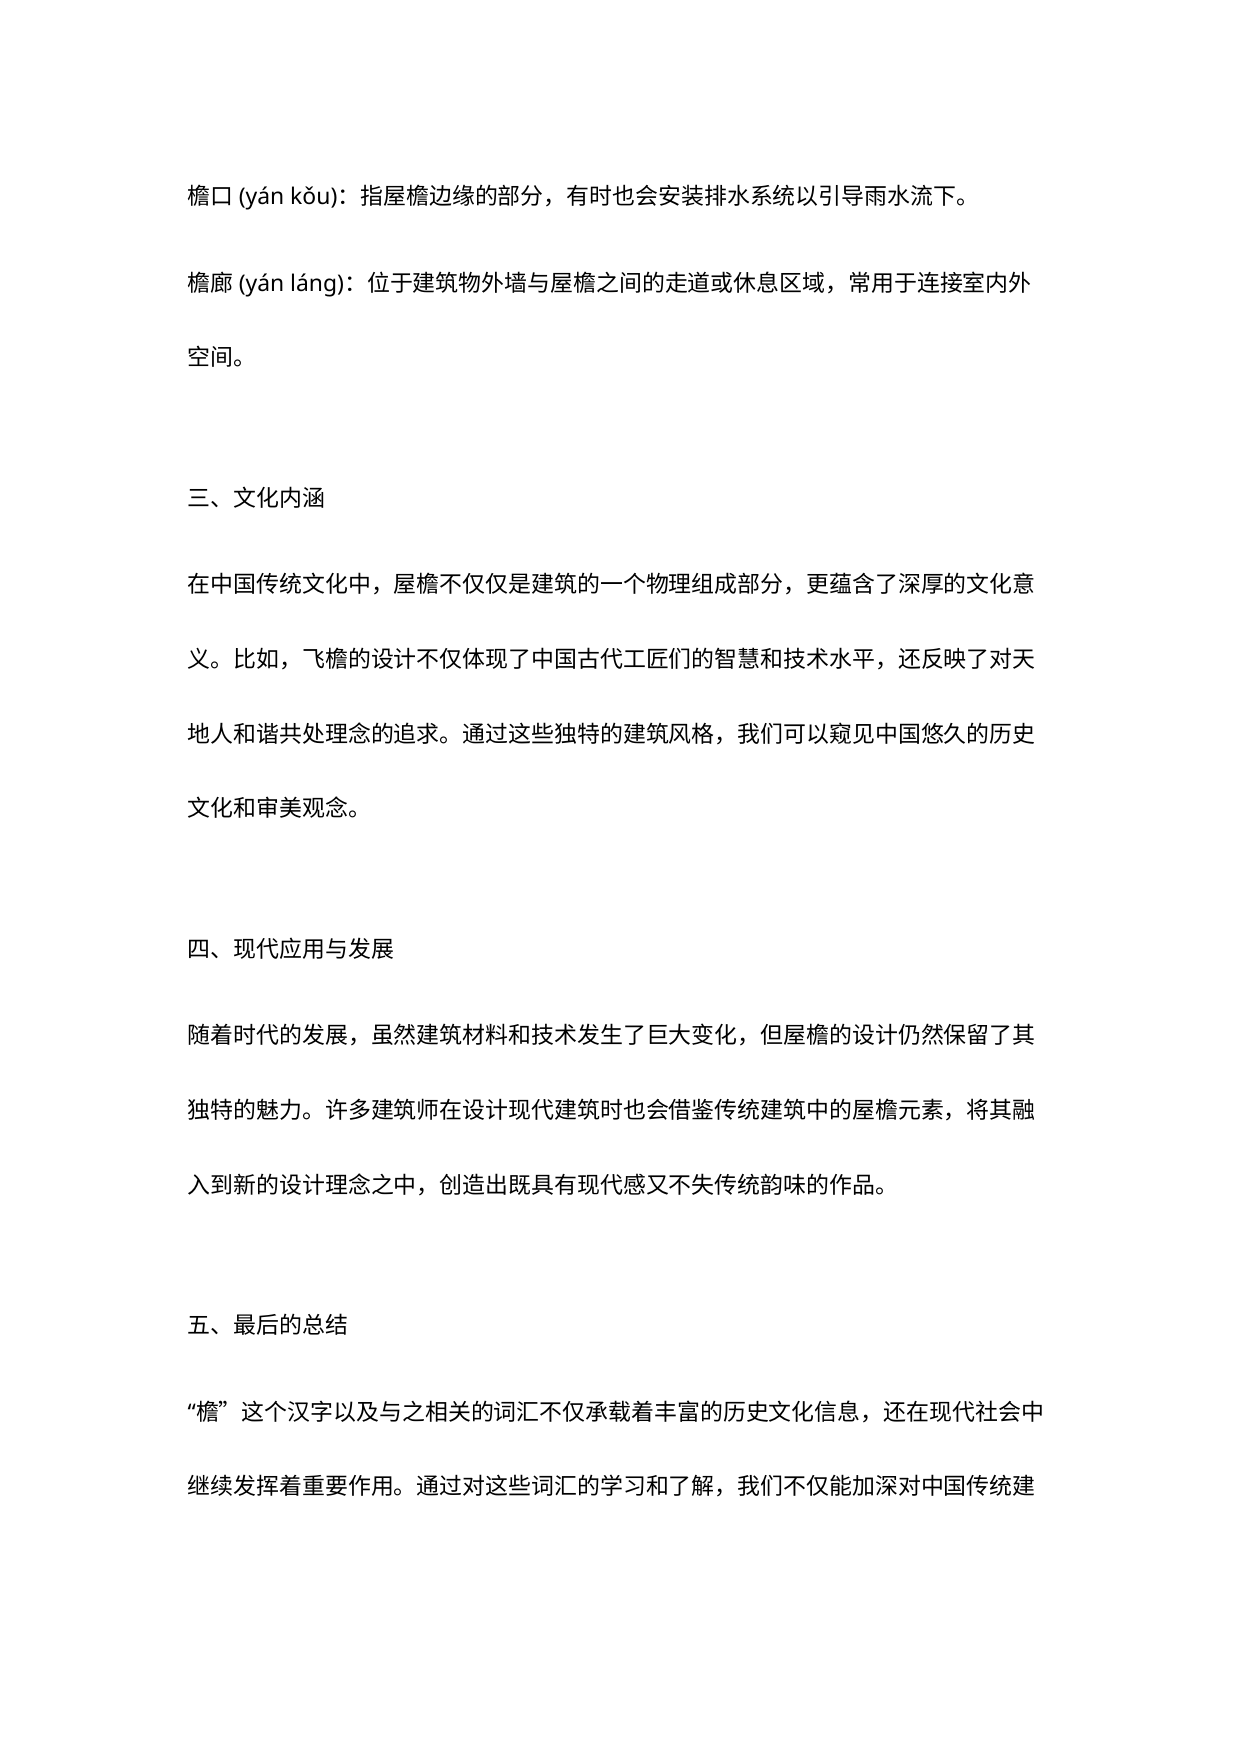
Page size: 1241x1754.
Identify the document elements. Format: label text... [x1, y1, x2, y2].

text 五、最后的总结 [187, 1291, 1053, 1356]
text 檐口 (yán kǒu)：指屋檐边缘的部分，有时也会安装排水系统以引导雨水流下。 [187, 162, 1053, 227]
text 檐廊 (yán láng)：位于建筑物外墙与屋檐之间的走道或休息区域，常用于连接室内外空间。 [187, 249, 1053, 388]
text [187, 1378, 1053, 1517]
text 四、现代应用与发展 [187, 915, 1053, 980]
text 在中国传统文化中，屋檐不仅仅是建筑的一个物理组成部分，更蕴含了深厚的文化意义。比如，飞檐的设计不仅体现了中国古代工匠们的智慧和技术水平，还反映了对天地人和谐共处理念的追求。通过这些独特的建筑风格，我们可以窥见中国悠久的历史文化和审美观念。 [187, 550, 1053, 839]
text 三、文化内涵 [187, 464, 1053, 529]
text 随着时代的发展，虽然建筑材料和技术发生了巨大变化，但屋檐的设计仍然保留了其独特的魅力。许多建筑师在设计现代建筑时也会借鉴传统建筑中的屋檐元素，将其融入到新的设计理念之中，创造出既具有现代感又不失传统韵味的作品。 [187, 1001, 1053, 1216]
